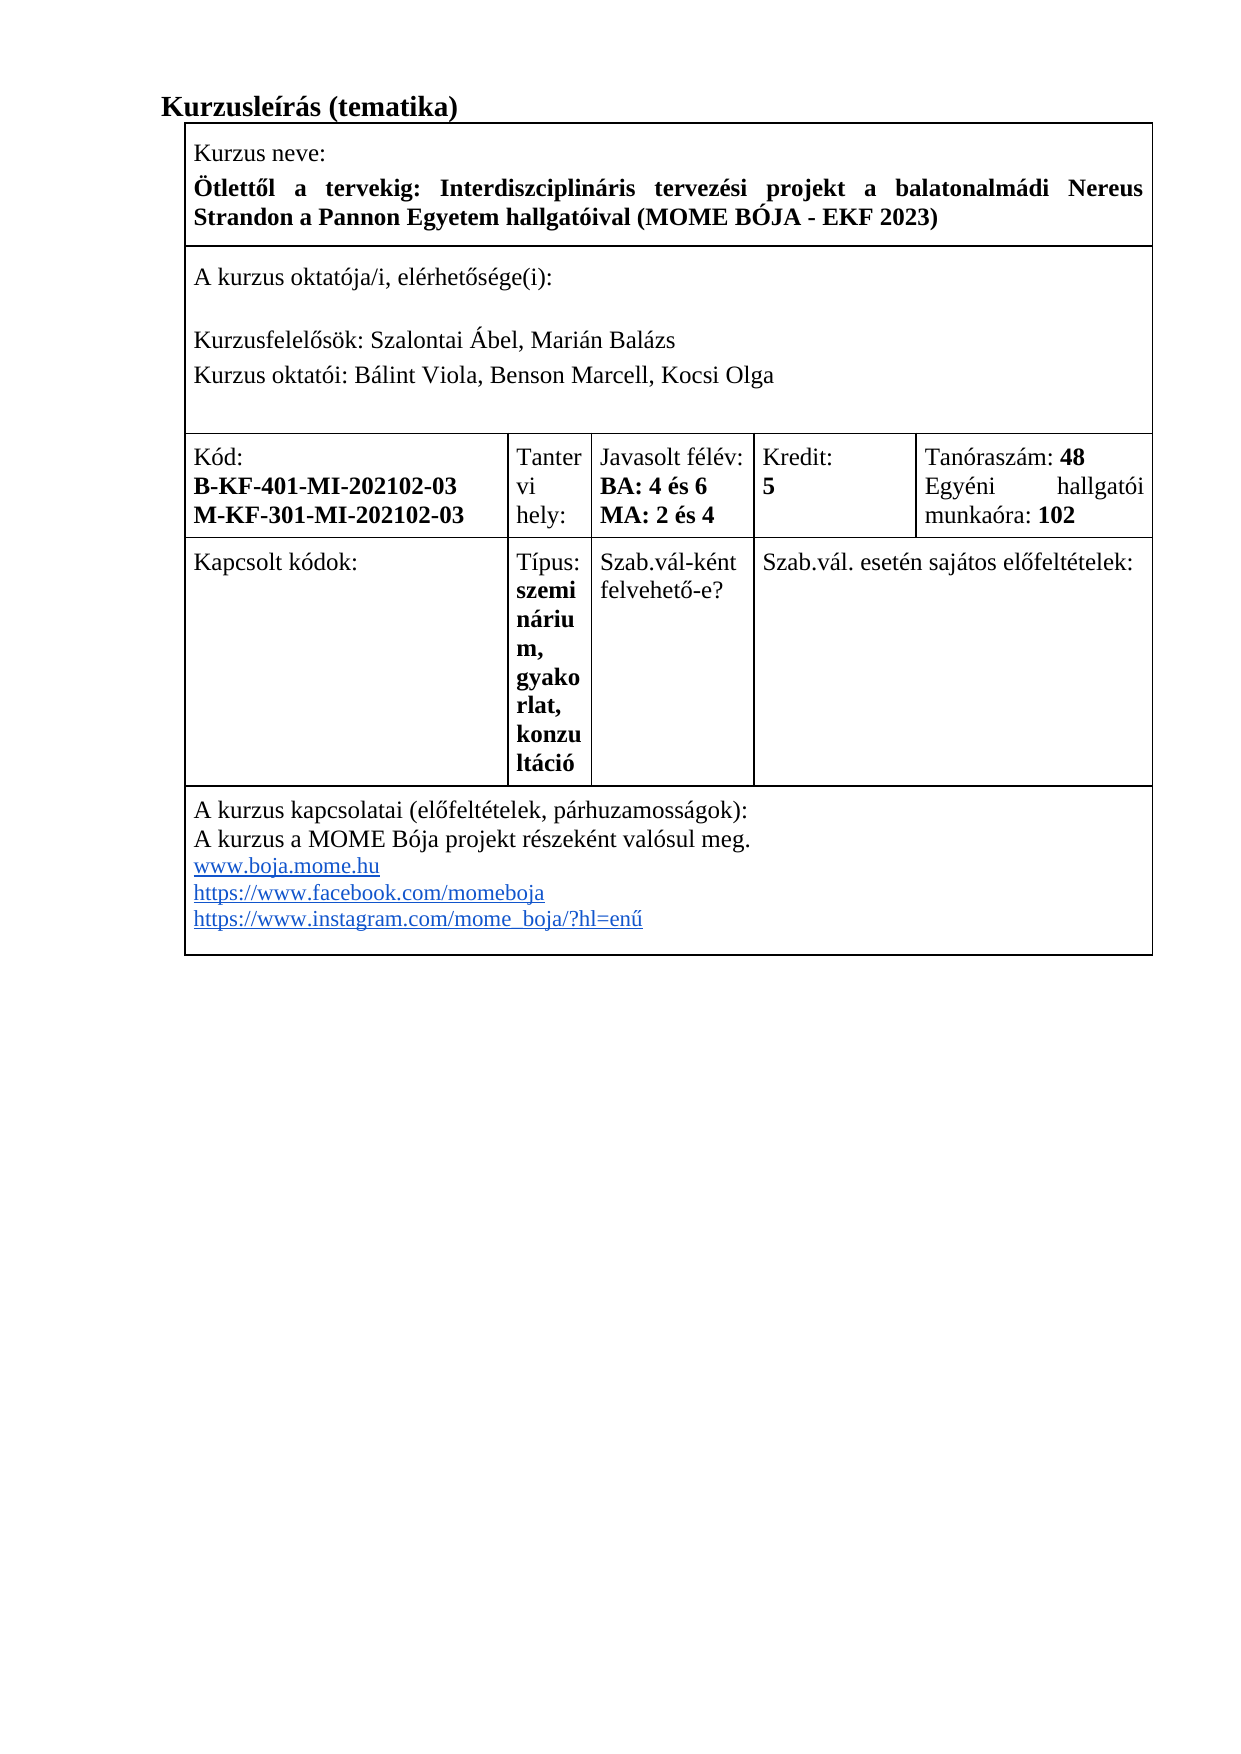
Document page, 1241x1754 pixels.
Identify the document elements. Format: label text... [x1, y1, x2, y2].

table_cell Kód: B-KF-401-MI-202102-03 M-KF-301-MI-202102-03 [186, 434, 507, 537]
table_cell Szab.vál. esetén sajátos előfeltételek: [755, 538, 1152, 785]
table_cell Javasolt félév: BA: 4 és 6 MA: 2 és 4 [592, 434, 753, 537]
table_cell A kurzus kapcsolatai (előfeltételek, párhuzamosságok): A kurzus a MOME Bója projekt részeként valósul meg. www.boja.mome.hu https://www.facebook.com/momeboja https://www.instagram.com/mome_boja/?hl=enű [186, 787, 1152, 954]
table_cell Tanóraszám: 48 Egyéni hallgatói munkaóra: 102 [917, 434, 1152, 537]
text Kurzusleírás (tematika) [153, 89, 1138, 122]
table_cell Szab.vál-ként felvehető-e? [592, 538, 753, 785]
table_header Kurzus neve: Ötlettől a tervekig: Interdiszciplináris tervezési projekt a balatonalmádi Nereus Strandon a Pannon Egyetem hallgatóival (MOME BÓJA - EKF 2023) [186, 124, 1152, 245]
table_cell Típus: szeminárium, gyakorlat, konzultáció [509, 538, 591, 785]
table_cell Tantervi hely: [509, 434, 591, 537]
table_cell Kredit: 5 [755, 434, 915, 537]
table_cell Kapcsolt kódok: [186, 538, 507, 785]
table_cell A kurzus oktatója/i, elérhetősége(i): Kurzusfelelősök: Szalontai Ábel, Marián Balázs Kurzus oktatói: Bálint Viola, Benson Marcell, Kocsi Olga [186, 247, 1152, 432]
